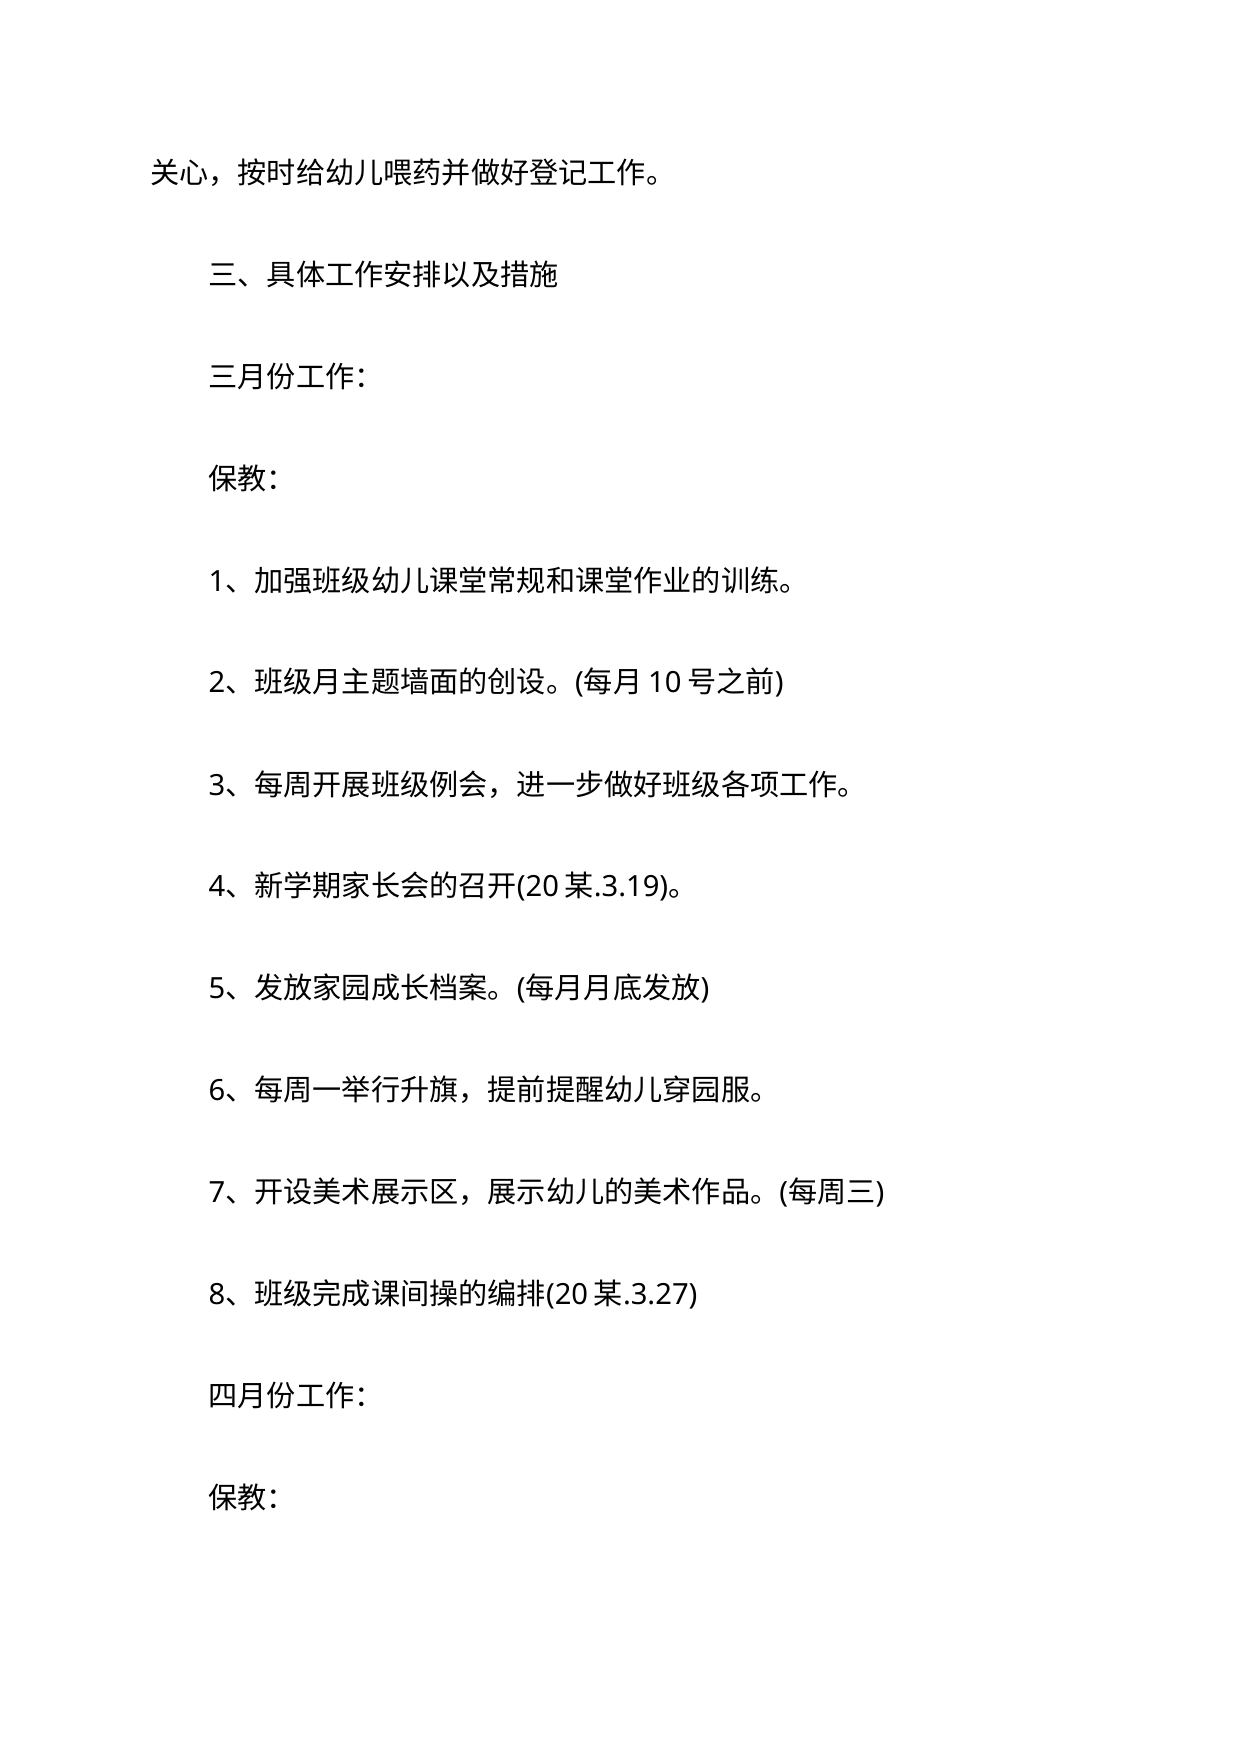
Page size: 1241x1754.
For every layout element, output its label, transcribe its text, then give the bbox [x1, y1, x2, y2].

text 三、具体工作安排以及措施 [150, 252, 1090, 294]
text 三月份工作： [150, 353, 1090, 396]
text 1、加强班级幼儿课堂常规和课堂作业的训练。 [150, 557, 1090, 599]
text 2、班级月主题墙面的创设。(每月10号之前) [150, 659, 1090, 701]
text 保教： [150, 1475, 1090, 1517]
text 6、每周一举行升旗，提前提醒幼儿穿园服。 [150, 1067, 1090, 1109]
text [150, 150, 1090, 192]
text 8、班级完成课间操的编排(20某.3.27) [150, 1271, 1090, 1313]
text 4、新学期家长会的召开(20某.3.19)。 [150, 863, 1090, 905]
text 四月份工作： [150, 1373, 1090, 1415]
text 3、每周开展班级例会，进一步做好班级各项工作。 [150, 761, 1090, 803]
text 7、开设美术展示区，展示幼儿的美术作品。(每周三) [150, 1169, 1090, 1211]
text 保教： [150, 455, 1090, 498]
text 5、发放家园成长档案。(每月月底发放) [150, 965, 1090, 1007]
